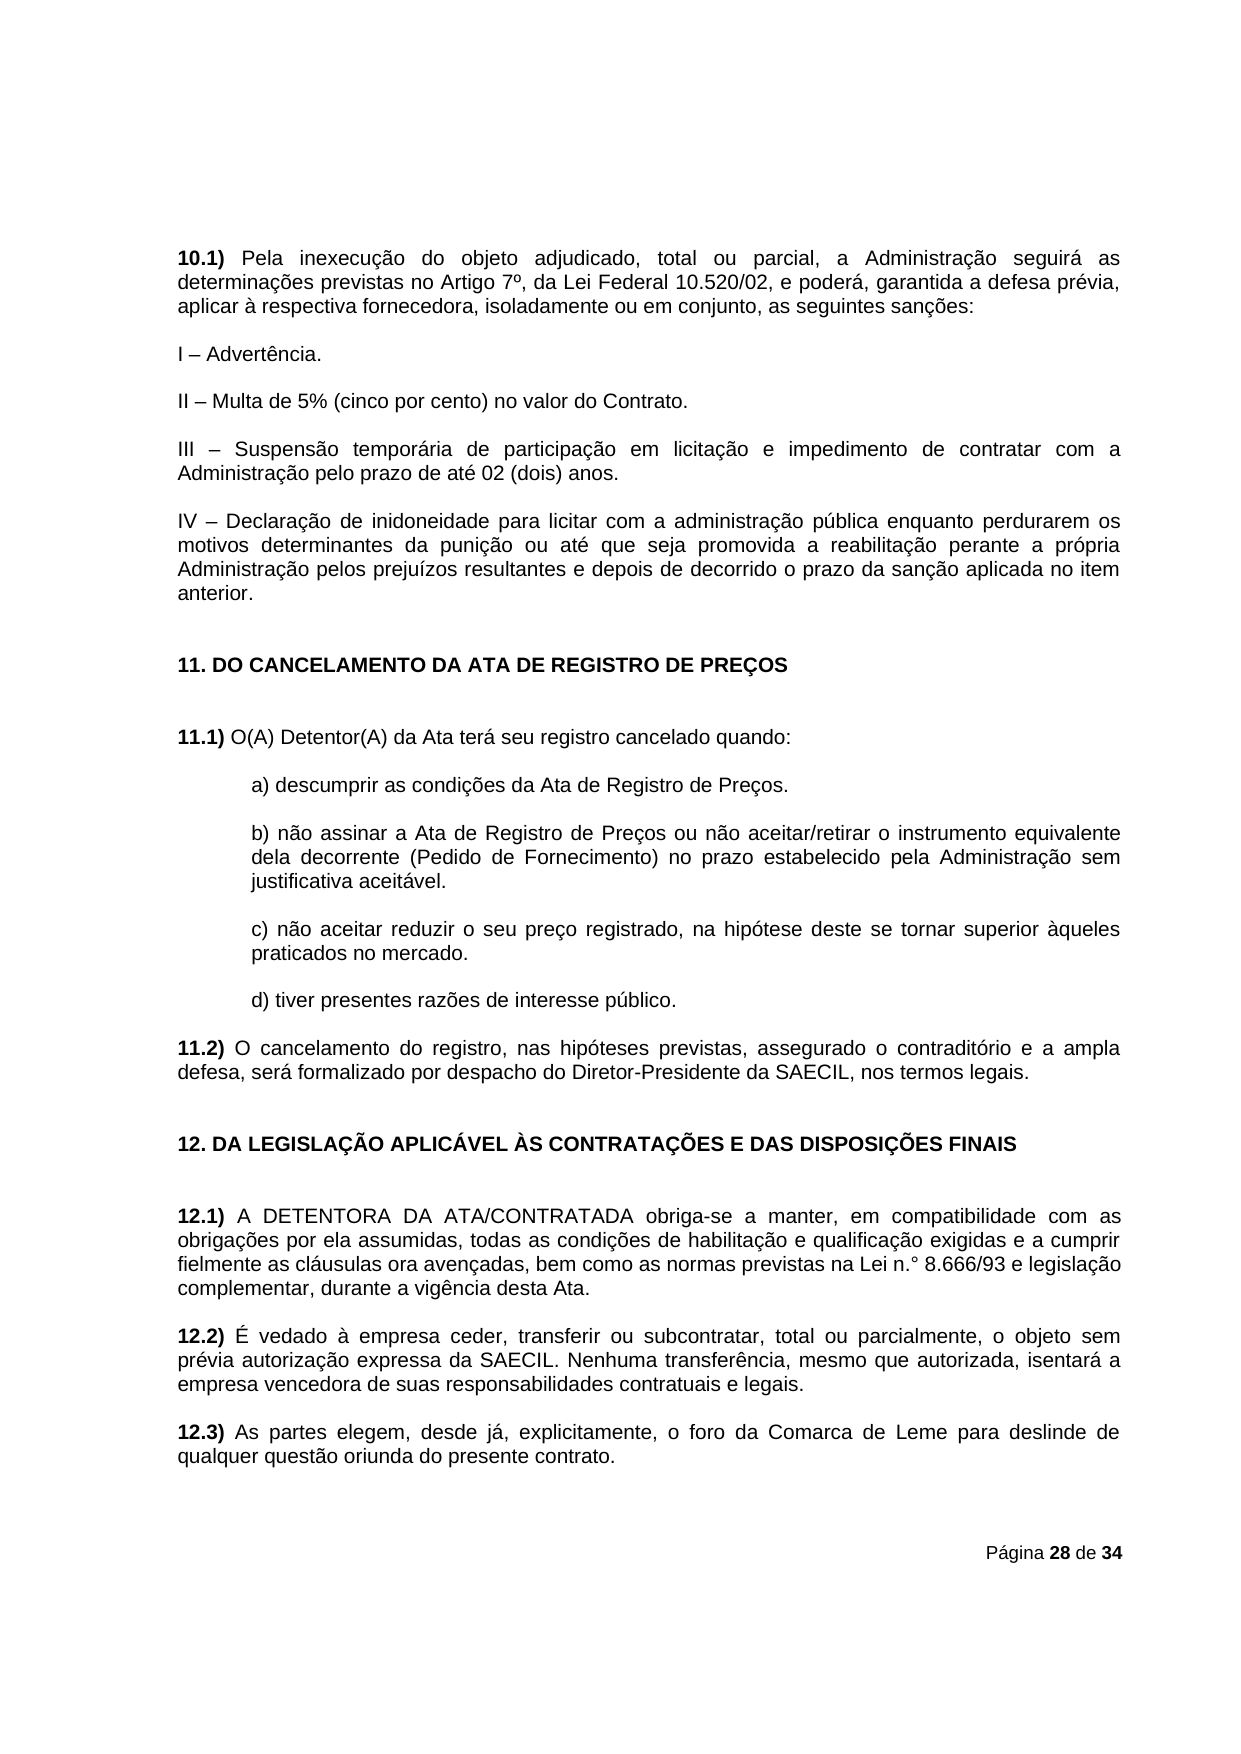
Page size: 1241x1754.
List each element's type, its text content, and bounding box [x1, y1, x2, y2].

text a) descumprir as condições da Ata de Registro de Preços. [177, 773, 1122, 797]
text I – Advertência. [177, 341, 1122, 365]
text 11.2) O cancelamento do registro, nas hipóteses previstas, assegurado o contraditório e a ampla defesa, será formalizado por despacho do Diretor-Presidente da SAECIL, nos termos legais. [177, 1036, 1122, 1084]
text 12. DA LEGISLAÇÃO APLICÁVEL ÀS CONTRATAÇÕES E DAS DISPOSIÇÕES FINAIS [177, 1132, 1122, 1156]
text 12.3) As partes elegem, desde já, explicitamente, o foro da Comarca de Leme para deslinde de qualquer questão oriunda do presente contrato. [177, 1419, 1122, 1467]
text 10.1) Pela inexecução do objeto adjudicado, total ou parcial, a Administração seguirá as determinações previstas no Artigo 7º, da Lei Federal 10.520/02, e poderá, garantida a defesa prévia, aplicar à respectiva fornecedora, isoladamente ou em conjunto, as seguintes sanções: [177, 246, 1122, 317]
text 12.2) É vedado à empresa ceder, transferir ou subcontratar, total ou parcialmente, o objeto sem prévia autorização expressa da SAECIL. Nenhuma transferência, mesmo que autorizada, isentará a empresa vencedora de suas responsabilidades contratuais e legais. [177, 1324, 1122, 1396]
text II – Multa de 5% (cinco por cento) no valor do Contrato. [177, 389, 1122, 413]
text 11.1) O(A) Detentor(A) da Ata terá seu registro cancelado quando: [177, 725, 1122, 749]
text d) tiver presentes razões de interesse público. [177, 988, 1122, 1012]
text IV – Declaração de inidoneidade para licitar com a administração pública enquanto perdurarem os motivos determinantes da punição ou até que seja promovida a reabilitação perante a própria Administração pelos prejuízos resultantes e depois de decorrido o prazo da sanção aplicada no item anterior. [177, 509, 1122, 605]
text 11. DO CANCELAMENTO DA ATA DE REGISTRO DE PREÇOS [177, 653, 1122, 677]
text c) não aceitar reduzir o seu preço registrado, na hipótese deste se tornar superior àqueles praticados no mercado. [251, 916, 1122, 964]
text 12.1) A DETENTORA DA ATA/CONTRATADA obriga-se a manter, em compatibilidade com as obrigações por ela assumidas, todas as condições de habilitação e qualificação exigidas e a cumprir fielmente as cláusulas ora avençadas, bem como as normas previstas na Lei n.° 8.666/93 e legislação complementar, durante a vigência desta Ata. [177, 1204, 1122, 1300]
text b) não assinar a Ata de Registro de Preços ou não aceitar/retirar o instrumento equivalente dela decorrente (Pedido de Fornecimento) no prazo estabelecido pela Administração sem justificativa aceitável. [251, 821, 1122, 892]
text III – Suspensão temporária de participação em licitação e impedimento de contratar com a Administração pelo prazo de até 02 (dois) anos. [177, 437, 1122, 485]
